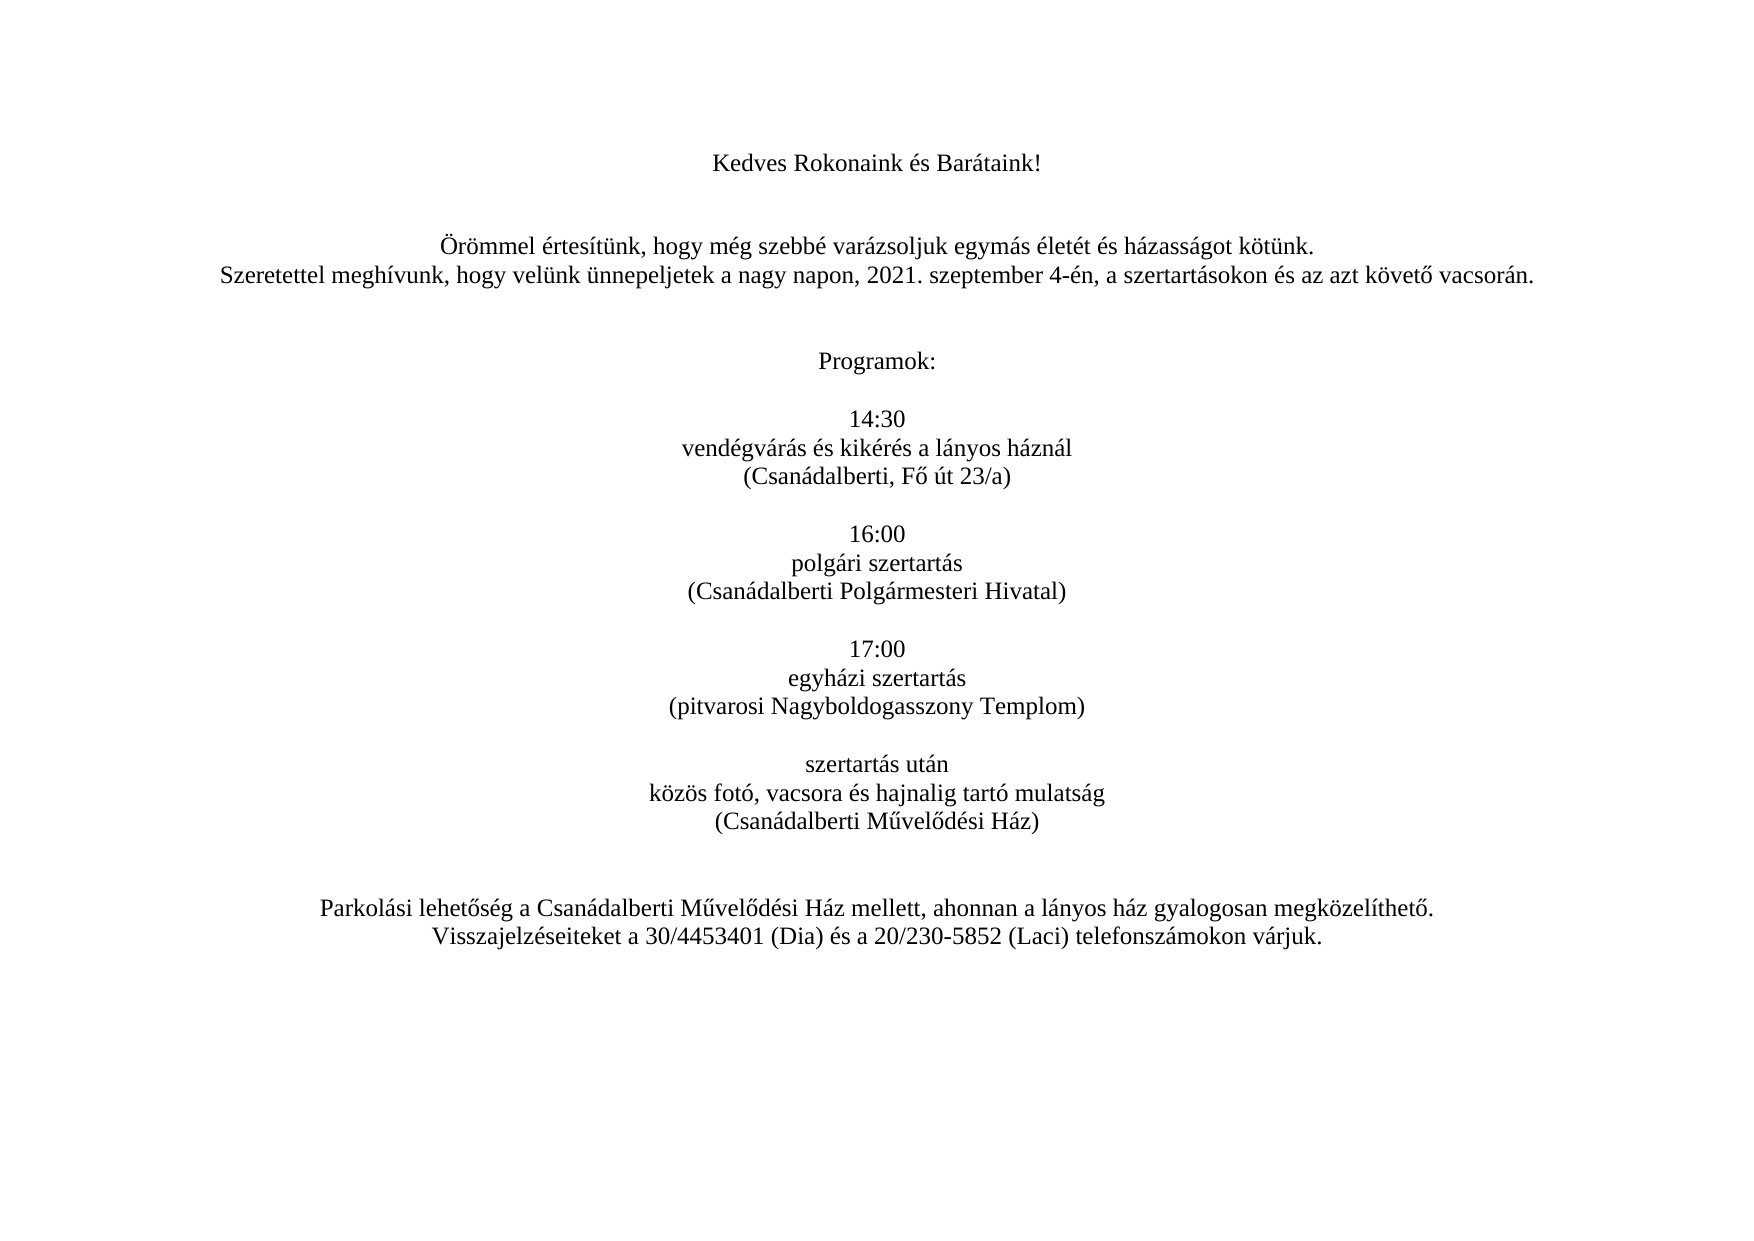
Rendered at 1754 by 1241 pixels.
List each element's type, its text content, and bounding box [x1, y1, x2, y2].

text szertartás után [148, 749, 1606, 778]
text Kedves Rokonaink és Barátaink! [148, 148, 1606, 176]
text vendégvárás és kikérés a lányos háznál [148, 433, 1606, 461]
text közös fotó, vacsora és hajnalig tartó mulatság [148, 778, 1606, 806]
text (pitvarosi Nagyboldogasszony Templom) [148, 691, 1606, 720]
text Örömmel értesítünk, hogy még szebbé varázsoljuk egymás életét és házasságot kötünk. [148, 231, 1606, 260]
text 14:30 [148, 404, 1606, 433]
text (Csanádalberti Polgármesteri Hivatal) [148, 576, 1606, 605]
text 16:00 [148, 519, 1606, 548]
text (Csanádalberti, Fő út 23/a) [148, 461, 1606, 490]
text Programok: [148, 346, 1606, 404]
text polgári szertartás [148, 548, 1606, 576]
text Szeretettel meghívunk, hogy velünk ünnepeljetek a nagy napon, 2021. szeptember 4-én, a szertartásokon és az azt követő vacsorán. [148, 260, 1606, 289]
text Parkolási lehetőség a Csanádalberti Művelődési Ház mellett, ahonnan a lányos ház gyalogosan megközelíthető. [148, 893, 1606, 921]
text (Csanádalberti Művelődési Ház) [148, 806, 1606, 835]
text 17:00 [148, 634, 1606, 663]
text Visszajelzéseiteket a 30/4453401 (Dia) és a 20/230-5852 (Laci) telefonszámokon várjuk. [148, 921, 1606, 950]
text egyházi szertartás [148, 663, 1606, 691]
